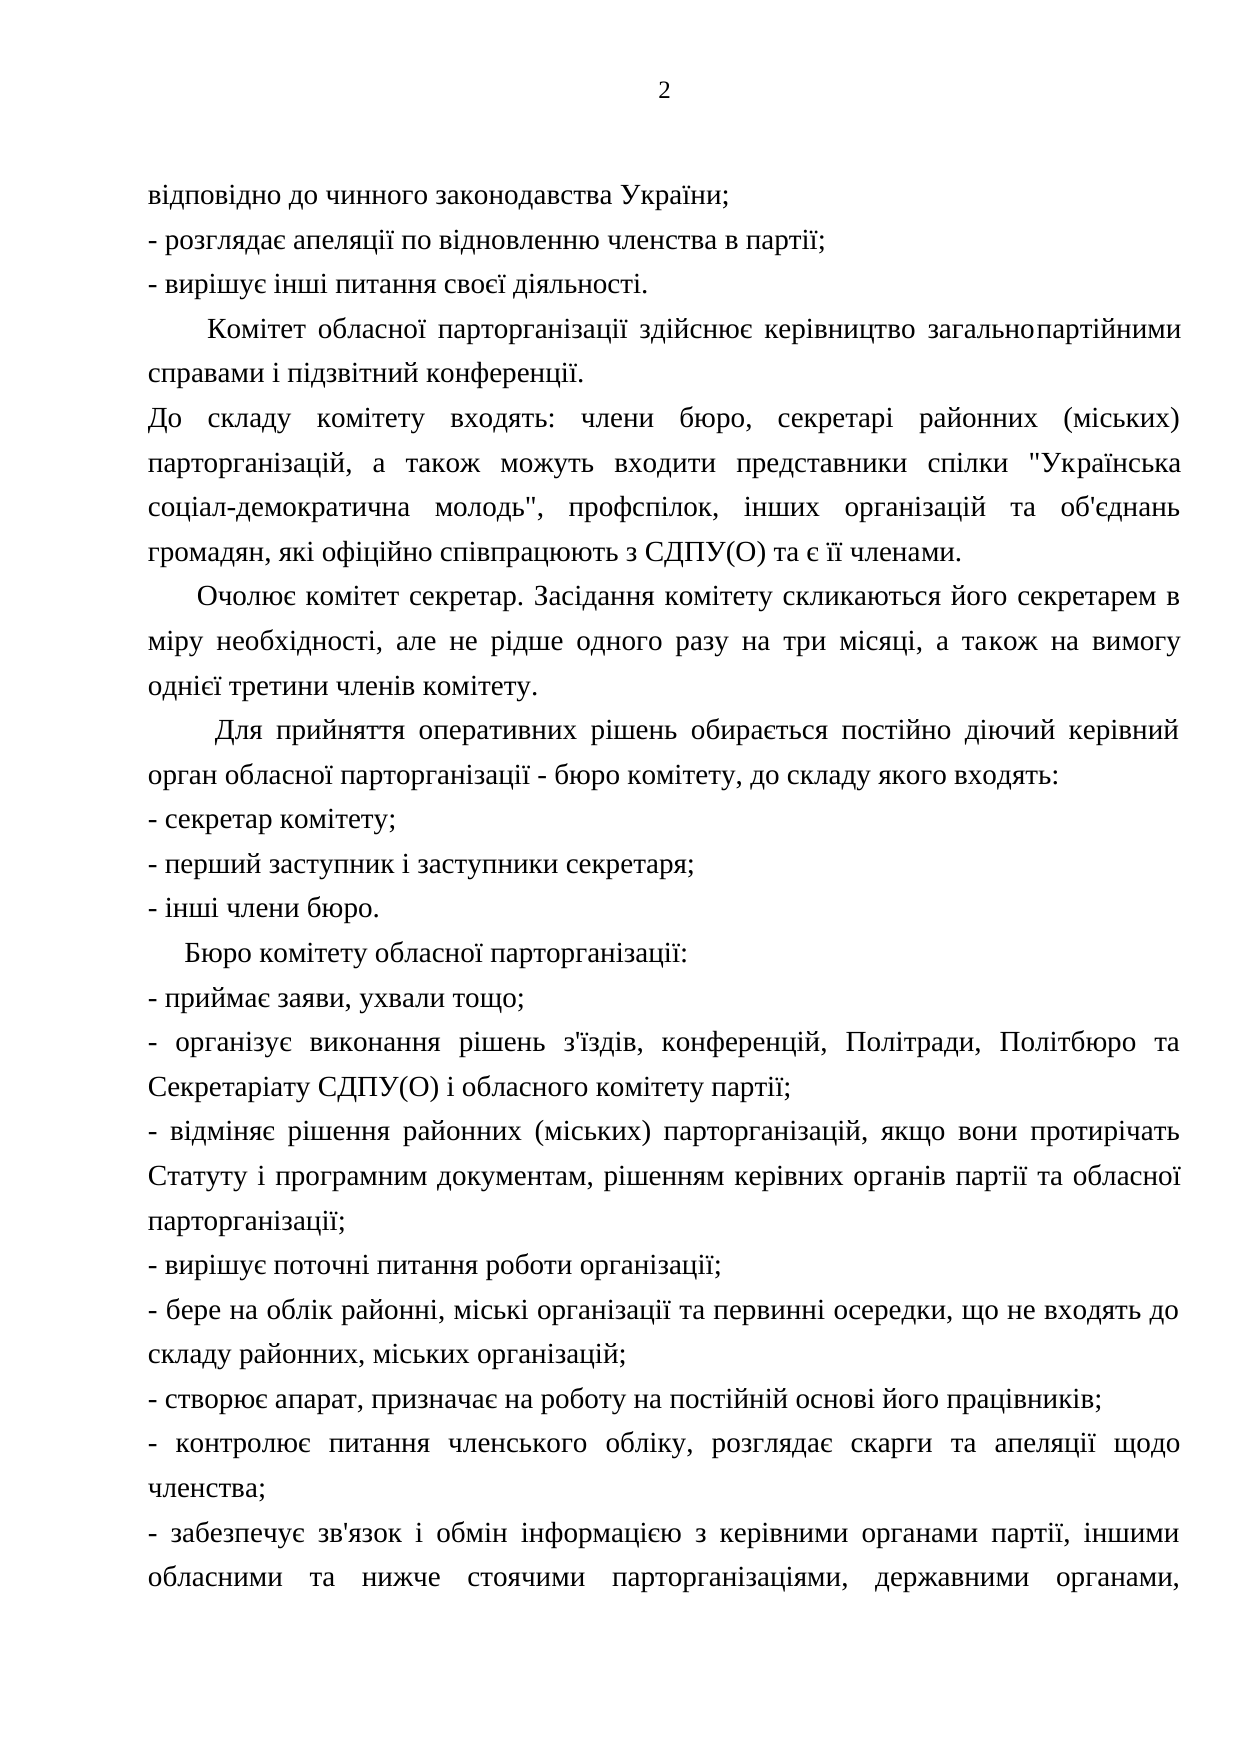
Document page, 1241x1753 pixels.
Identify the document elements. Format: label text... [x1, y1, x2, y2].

text - перший заступник і заступники секретаря; [148, 846, 1181, 879]
text - вирішує інші питання своєї діяльності. [148, 266, 1181, 300]
text - інші члени бюро. [148, 891, 1181, 924]
text До складу комітету входять: члени бюро, секретарі районних (міських) парторганізацій, а також можуть входити представники спілки "Українська соціал-демократична молодь", профспілок, інших організацій та об'єднань громадян, які офіційно співпрацюють з СДПУ(О) та є її членами. [148, 400, 1181, 567]
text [148, 1515, 1181, 1593]
text Комітет обласної парторганізації здійснює керівництво загальнопартійними справами і підзвітний конференції. [148, 311, 1181, 389]
text - організує виконання рішень з'їздів, конференцій, Політради, Політбюро та Секретаріату СДПУ(О) і обласного комітету партії; [148, 1024, 1181, 1102]
text Для прийняття оперативних рішень обирається постійно діючий керівний орган обласної парторганізації - бюро комітету, до складу якого входять: [148, 712, 1181, 790]
text - приймає заяви, ухвали тощо; [148, 980, 1181, 1013]
text - розглядає апеляції по відновленню членства в партії; [148, 222, 1181, 255]
text - створює апарат, призначає на роботу на постійній основі його працівників; [148, 1381, 1181, 1414]
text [148, 177, 1181, 211]
text - відміняє рішення районних (міських) парторганізацій, якщо вони протирічать Статуту і програмним документам, рішенням керівних органів партії та обласної парторганізації; [148, 1113, 1181, 1236]
text - вирішує поточні питання роботи організації; [148, 1247, 1181, 1281]
text Очолює комітет секретар. Засідання комітету скликаються його секретарем в міру необхідності, але не рідше одного разу на три місяці, а також на вимогу однієї третини членів комітету. [148, 578, 1181, 701]
text - бере на облік районні, міські організації та первинні осередки, що не входять до складу районних, міських організацій; [148, 1292, 1181, 1370]
text - контролює питання членського обліку, розглядає скарги та апеляції щодо членства; [148, 1426, 1181, 1504]
text - секретар комітету; [148, 801, 1181, 835]
text Бюро комітету обласної парторганізації: [148, 935, 1181, 969]
